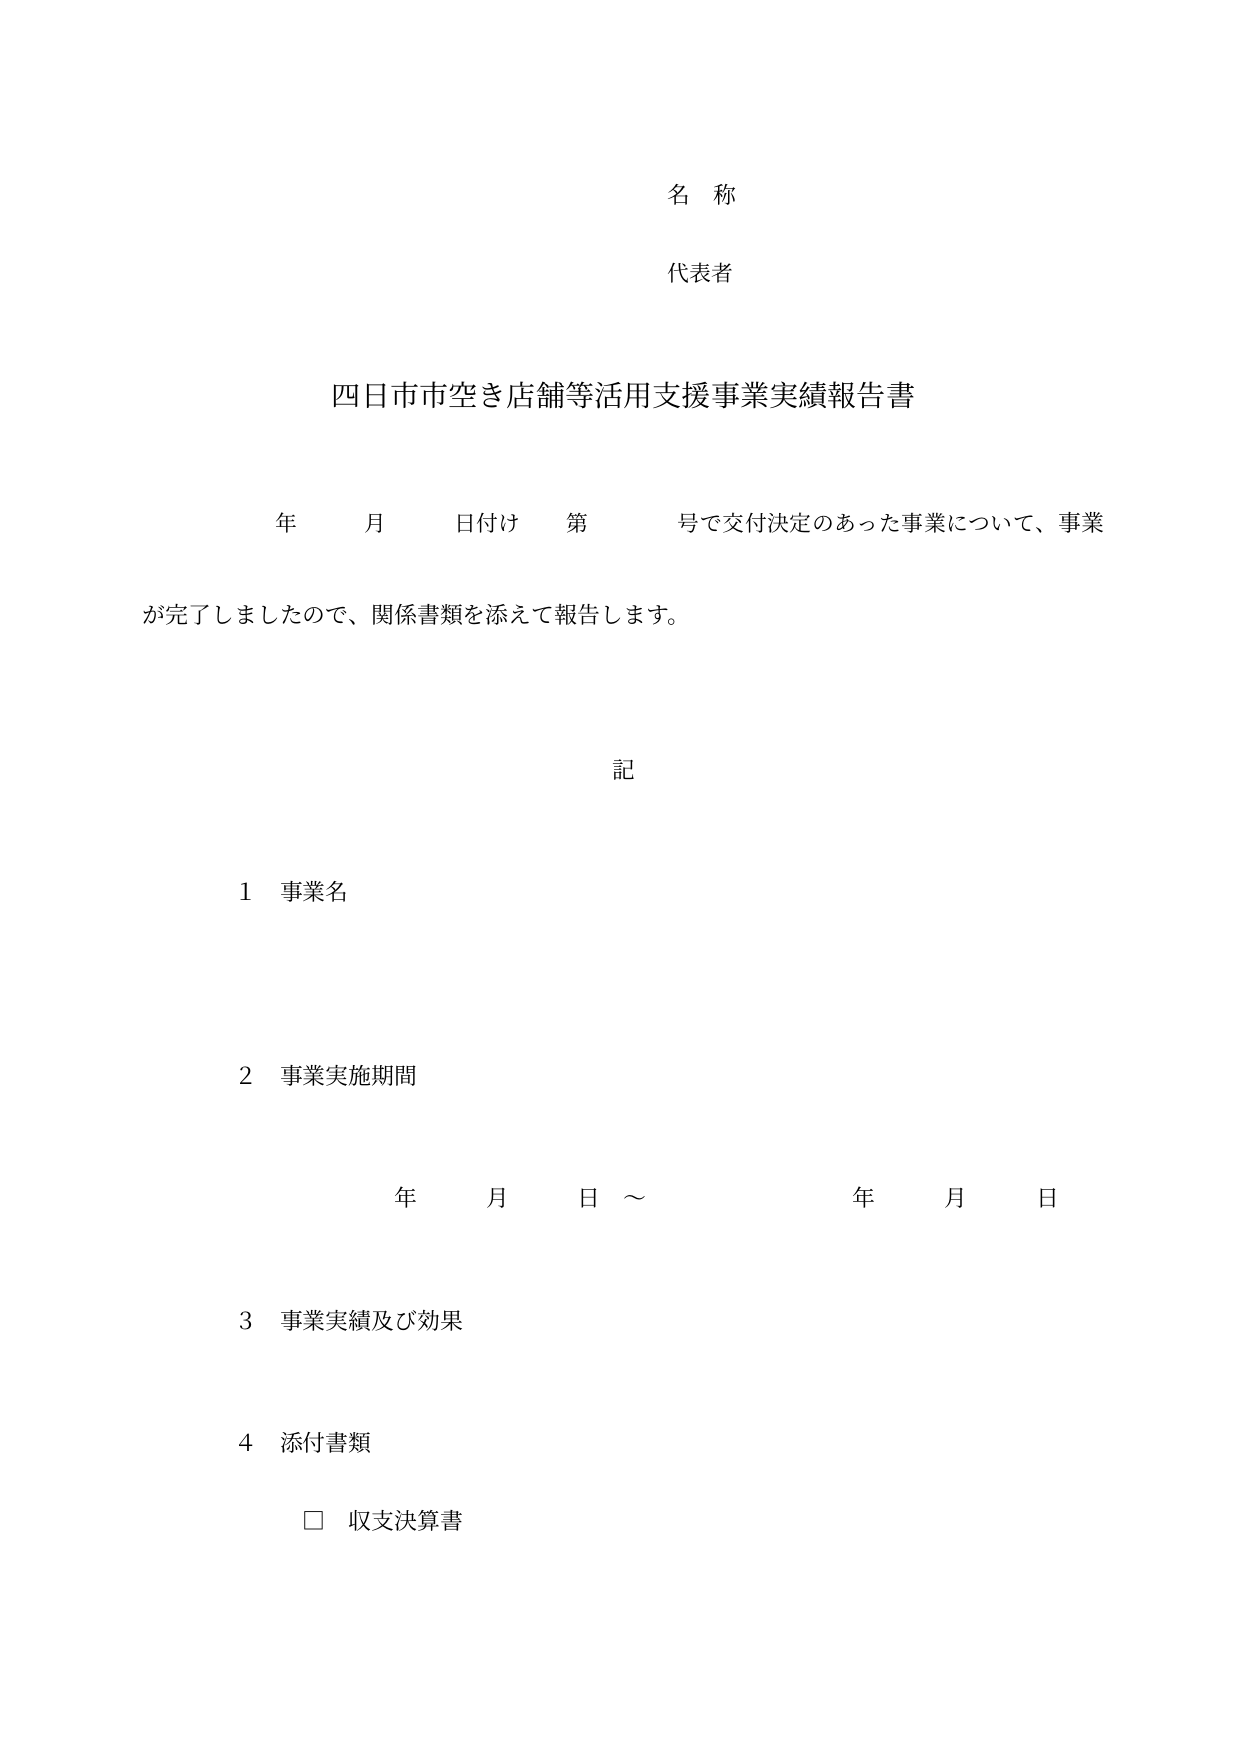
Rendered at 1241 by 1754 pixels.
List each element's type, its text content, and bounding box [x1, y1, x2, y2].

text 年 月 日付け 第 号で交付決定のあった事業について、事業が完了しましたので、関係書類を添えて報告します。 [142, 491, 1104, 644]
text □ 収支決算書 [142, 1489, 1104, 1550]
text ２ 事業実施期間 [142, 1044, 1104, 1105]
text 名 称 [580, 163, 1104, 224]
text 代表者 [142, 241, 1104, 302]
text 四日市市空き店舗等活用支援事業実績報告書 [142, 363, 1104, 425]
text ３ 事業実績及び効果 [142, 1289, 1104, 1350]
text ４ 添付書類 [142, 1411, 1104, 1473]
text 年 月 日 ～ 年 月 日 [142, 1166, 1104, 1228]
text 記 [142, 738, 1104, 799]
text １ 事業名 [142, 860, 1104, 921]
